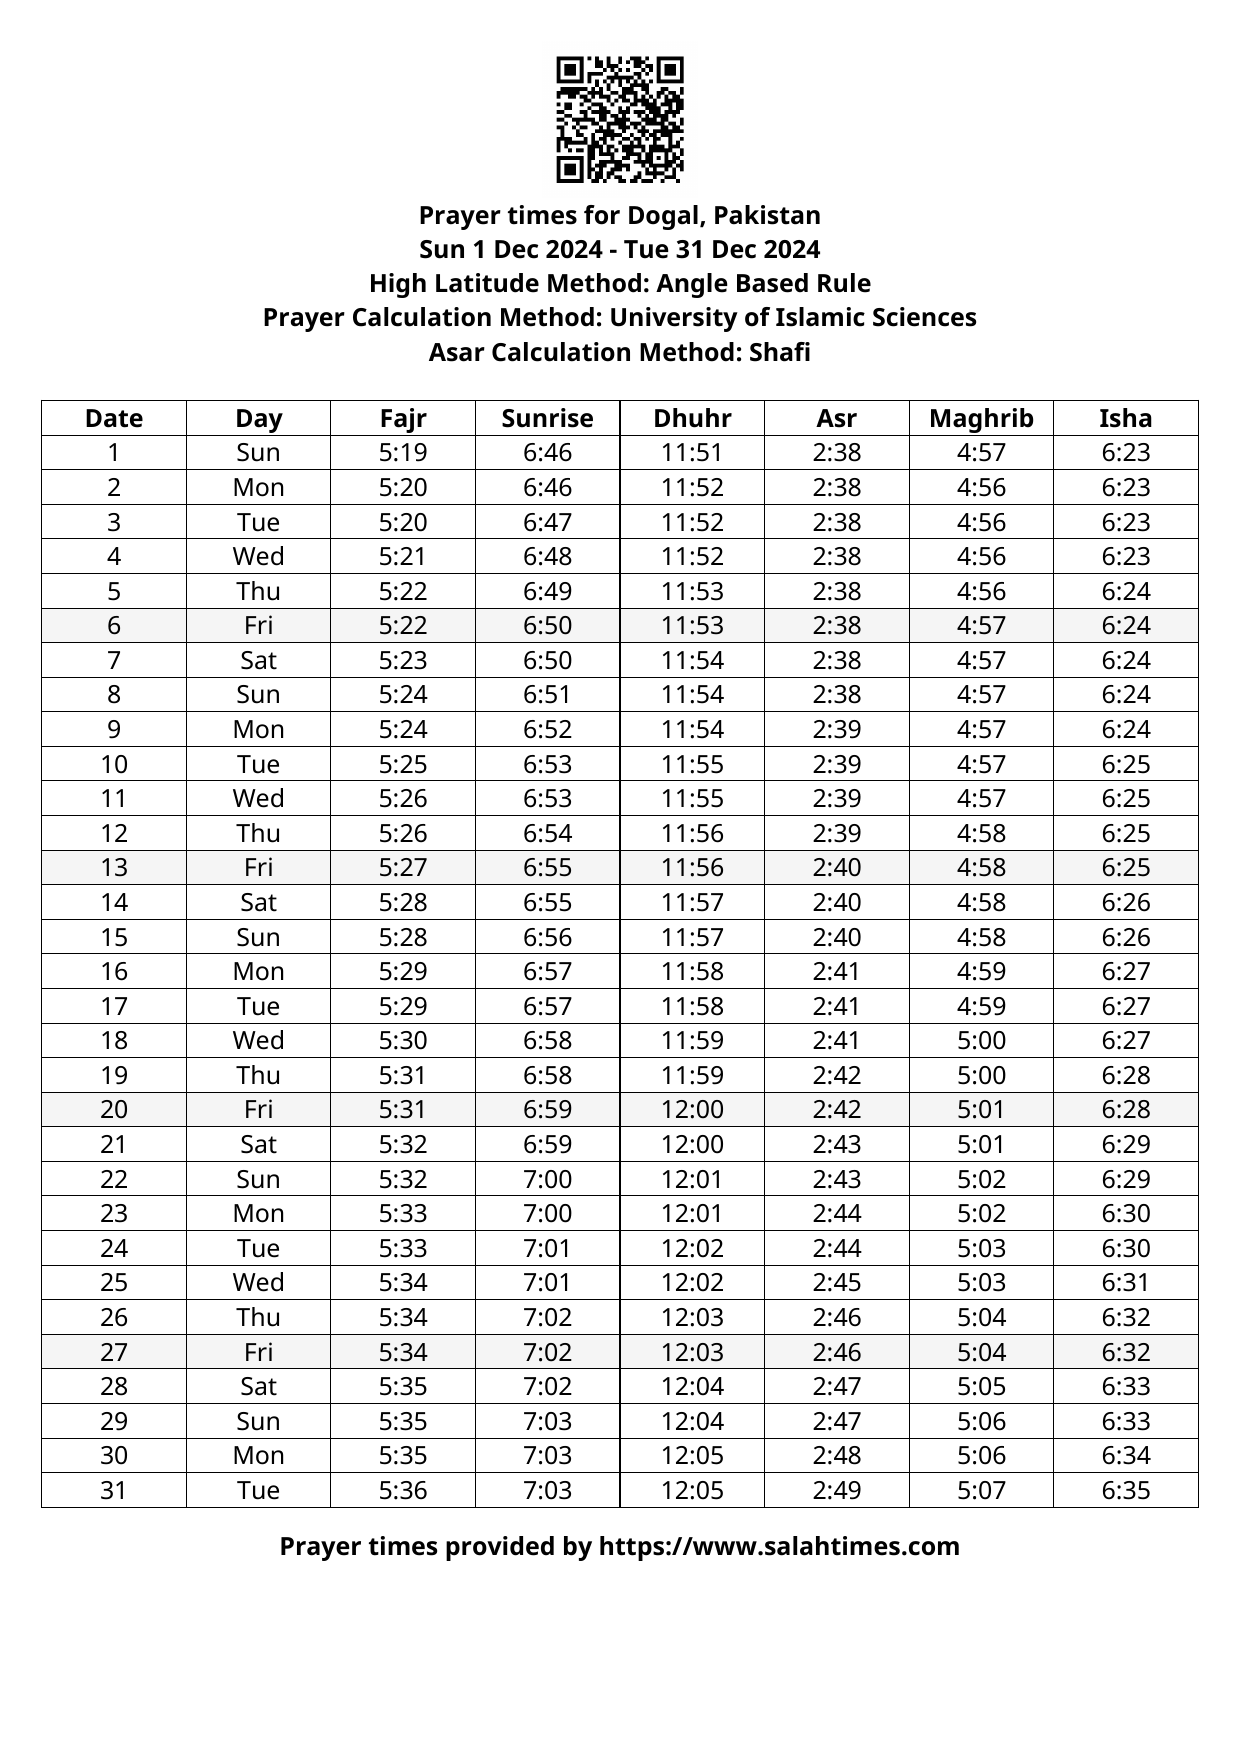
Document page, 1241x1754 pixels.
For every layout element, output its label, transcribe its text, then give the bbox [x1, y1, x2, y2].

table_cell 14 [42, 885, 186, 919]
table_cell 6:50 [476, 643, 619, 677]
table_cell 11:51 [621, 436, 764, 469]
table_cell 31 [42, 1473, 186, 1507]
table_cell Wed [187, 1024, 330, 1057]
table_cell 13 [42, 851, 186, 884]
table_header Maghrib [910, 401, 1053, 434]
table_cell Thu [187, 1058, 330, 1092]
table_cell Sat [187, 885, 330, 919]
table_cell 5:35 [331, 1404, 475, 1437]
table_cell 4:56 [910, 470, 1053, 504]
table_cell 5:29 [331, 989, 475, 1022]
table_cell 6:48 [476, 539, 619, 573]
table_cell Sat [187, 643, 330, 677]
table_cell 2:44 [765, 1196, 909, 1230]
table_cell 9 [42, 712, 186, 746]
table_cell 7:00 [476, 1162, 619, 1195]
table_cell 5:19 [331, 436, 475, 469]
table_cell 5:31 [331, 1093, 475, 1126]
table_cell 6:53 [476, 747, 619, 780]
table_cell 12:05 [621, 1473, 764, 1507]
table_cell 15 [42, 920, 186, 953]
table_cell 5:32 [331, 1162, 475, 1195]
text Prayer times for Dogal, Pakistan [42, 198, 1198, 232]
table_cell 8 [42, 678, 186, 711]
table_cell Fri [187, 851, 330, 884]
table_cell 2:39 [765, 816, 909, 849]
table_cell 6:49 [476, 574, 619, 607]
table_cell 25 [42, 1266, 186, 1299]
table_cell Tue [187, 989, 330, 1022]
table_cell 12:04 [621, 1369, 764, 1403]
table_cell 6:59 [476, 1127, 619, 1161]
table_cell 5:02 [910, 1162, 1053, 1195]
table_cell 5:02 [910, 1196, 1053, 1230]
table_cell 6:24 [1054, 678, 1198, 711]
table_cell 6:55 [476, 851, 619, 884]
table_cell 6:24 [1054, 712, 1198, 746]
table_cell 4:57 [910, 712, 1053, 746]
table_cell 2:46 [765, 1300, 909, 1334]
table_cell 6:58 [476, 1058, 619, 1092]
table_cell 6:35 [1054, 1473, 1198, 1507]
table_cell 26 [42, 1300, 186, 1334]
table_cell 29 [42, 1404, 186, 1437]
table_cell 5:30 [331, 1024, 475, 1057]
table_cell 11:52 [621, 539, 764, 573]
table_cell 4:58 [910, 920, 1053, 953]
table_cell 2:47 [765, 1404, 909, 1437]
table_cell 2:45 [765, 1266, 909, 1299]
table_cell 10 [42, 747, 186, 780]
table_cell 3 [42, 505, 186, 538]
table_cell 12:01 [621, 1196, 764, 1230]
table_cell 5:34 [331, 1335, 475, 1368]
table_cell 2:47 [765, 1369, 909, 1403]
table_header Isha [1054, 401, 1198, 434]
table_cell 5:28 [331, 920, 475, 953]
table_cell Tue [187, 1473, 330, 1507]
table_cell 23 [42, 1196, 186, 1230]
table_cell 6:29 [1054, 1162, 1198, 1195]
table_cell 2:38 [765, 470, 909, 504]
table_cell 6:26 [1054, 920, 1198, 953]
table_cell 6:51 [476, 678, 619, 711]
table_cell 2:38 [765, 678, 909, 711]
table_cell 28 [42, 1369, 186, 1403]
table_cell 7:01 [476, 1266, 619, 1299]
table_cell 6:24 [1054, 609, 1198, 642]
table_cell 5:31 [331, 1058, 475, 1092]
table_cell 5:00 [910, 1024, 1053, 1057]
table_cell 5:00 [910, 1058, 1053, 1092]
table_cell 11:57 [621, 920, 764, 953]
table_cell 4 [42, 539, 186, 573]
table_cell 4:57 [910, 609, 1053, 642]
table_cell 5:06 [910, 1404, 1053, 1437]
table_cell Thu [187, 1300, 330, 1334]
table_cell 27 [42, 1335, 186, 1368]
table_cell 12 [42, 816, 186, 849]
table_cell Mon [187, 954, 330, 988]
table_cell 11:57 [621, 885, 764, 919]
table_cell Sun [187, 436, 330, 469]
table_cell 2:38 [765, 574, 909, 607]
table_cell 2:42 [765, 1093, 909, 1126]
table_cell 2:38 [765, 643, 909, 677]
table_cell 11:53 [621, 574, 764, 607]
table_cell 6:27 [1054, 954, 1198, 988]
table_cell Fri [187, 1093, 330, 1126]
table_cell 11:54 [621, 712, 764, 746]
table_cell 5:24 [331, 678, 475, 711]
table_cell 5:26 [331, 781, 475, 815]
text Sun 1 Dec 2024 - Tue 31 Dec 2024 [42, 232, 1198, 266]
table_cell 6:32 [1054, 1300, 1198, 1334]
table_cell 6:25 [1054, 851, 1198, 884]
table_cell 5:01 [910, 1127, 1053, 1161]
table_cell 5:35 [331, 1369, 475, 1403]
table_header Day [187, 401, 330, 434]
table_cell 2:38 [765, 539, 909, 573]
table_header Sunrise [476, 401, 619, 434]
table_cell 7 [42, 643, 186, 677]
table_cell 4:56 [910, 539, 1053, 573]
table_cell 6:34 [1054, 1439, 1198, 1472]
table_cell 6:55 [476, 885, 619, 919]
table_cell 11:52 [621, 505, 764, 538]
table_cell 7:03 [476, 1404, 619, 1437]
table_cell 12:05 [621, 1439, 764, 1472]
table_cell Sat [187, 1127, 330, 1161]
table_cell 2:38 [765, 505, 909, 538]
table_cell 4:57 [910, 678, 1053, 711]
table_cell 5:05 [910, 1369, 1053, 1403]
table_cell 6:58 [476, 1024, 619, 1057]
table_cell Sat [187, 1369, 330, 1403]
table_cell 6:30 [1054, 1196, 1198, 1230]
table_cell 19 [42, 1058, 186, 1092]
table_cell 6:24 [1054, 574, 1198, 607]
table_cell 6:57 [476, 989, 619, 1022]
table_cell 5:07 [910, 1473, 1053, 1507]
table_cell 6:26 [1054, 885, 1198, 919]
table_cell 2:48 [765, 1439, 909, 1472]
table_cell 7:03 [476, 1473, 619, 1507]
table_cell 5:03 [910, 1231, 1053, 1264]
table_cell 6 [42, 609, 186, 642]
table_cell 6:25 [1054, 747, 1198, 780]
table_cell 6:59 [476, 1093, 619, 1126]
table_cell 5:22 [331, 574, 475, 607]
table_cell 5:29 [331, 954, 475, 988]
text High Latitude Method: Angle Based Rule [42, 266, 1198, 300]
table_cell Wed [187, 781, 330, 815]
table_cell 20 [42, 1093, 186, 1126]
table_cell Fri [187, 1335, 330, 1368]
table_cell 2:40 [765, 920, 909, 953]
table_cell 5:33 [331, 1196, 475, 1230]
table_cell 2:39 [765, 781, 909, 815]
table_cell 6:46 [476, 470, 619, 504]
table_cell 5:27 [331, 851, 475, 884]
table_cell Thu [187, 574, 330, 607]
table_cell 24 [42, 1231, 186, 1264]
table_cell Sun [187, 920, 330, 953]
table_cell 6:27 [1054, 1024, 1198, 1057]
table_cell 6:33 [1054, 1404, 1198, 1437]
table_header Date [42, 401, 186, 434]
table_cell 2:43 [765, 1162, 909, 1195]
table_cell 6:23 [1054, 436, 1198, 469]
table_cell 5:34 [331, 1266, 475, 1299]
table_cell 6:23 [1054, 505, 1198, 538]
table_cell 6:30 [1054, 1231, 1198, 1264]
table_cell Sun [187, 678, 330, 711]
table_cell 4:57 [910, 643, 1053, 677]
table_cell 6:33 [1054, 1369, 1198, 1403]
table_cell 11 [42, 781, 186, 815]
table_cell 11:52 [621, 470, 764, 504]
table_cell 12:01 [621, 1162, 764, 1195]
table_cell 11:58 [621, 989, 764, 1022]
table_cell 2:40 [765, 851, 909, 884]
table_cell Wed [187, 1266, 330, 1299]
table_cell 7:03 [476, 1439, 619, 1472]
table_cell 18 [42, 1024, 186, 1057]
table_cell 5:36 [331, 1473, 475, 1507]
text Prayer times provided by https://www.salahtimes.com [42, 1528, 1198, 1563]
table_cell 6:56 [476, 920, 619, 953]
table_cell Mon [187, 1196, 330, 1230]
table_cell 5:35 [331, 1439, 475, 1472]
table_cell 2:41 [765, 989, 909, 1022]
table_cell 2:38 [765, 609, 909, 642]
table_cell 4:56 [910, 505, 1053, 538]
table_cell 5:34 [331, 1300, 475, 1334]
table_cell 2 [42, 470, 186, 504]
table_cell Wed [187, 539, 330, 573]
table_cell 6:53 [476, 781, 619, 815]
table_cell 11:56 [621, 816, 764, 849]
table_cell 12:00 [621, 1127, 764, 1161]
table_cell 7:02 [476, 1300, 619, 1334]
table_cell 2:38 [765, 436, 909, 469]
table_cell 11:54 [621, 678, 764, 711]
table_cell 7:02 [476, 1369, 619, 1403]
table_cell 2:41 [765, 1024, 909, 1057]
table_cell 2:39 [765, 712, 909, 746]
table_cell 6:25 [1054, 816, 1198, 849]
table_cell 12:03 [621, 1335, 764, 1368]
table_cell 6:52 [476, 712, 619, 746]
table_cell 4:57 [910, 781, 1053, 815]
table_cell 5:04 [910, 1300, 1053, 1334]
table_cell 11:56 [621, 851, 764, 884]
table_cell 5:26 [331, 816, 475, 849]
table_cell 6:50 [476, 609, 619, 642]
table_cell Tue [187, 505, 330, 538]
table_cell 2:44 [765, 1231, 909, 1264]
table_cell 7:02 [476, 1335, 619, 1368]
table_cell 30 [42, 1439, 186, 1472]
table_cell 5:01 [910, 1093, 1053, 1126]
table_cell 5:04 [910, 1335, 1053, 1368]
table_cell 12:04 [621, 1404, 764, 1437]
table_cell 22 [42, 1162, 186, 1195]
text Prayer Calculation Method: University of Islamic Sciences [42, 300, 1198, 334]
table_cell 6:23 [1054, 470, 1198, 504]
table_cell 2:46 [765, 1335, 909, 1368]
table_cell 6:31 [1054, 1266, 1198, 1299]
table_cell 11:55 [621, 747, 764, 780]
table_header Dhuhr [621, 401, 764, 434]
table_cell Thu [187, 816, 330, 849]
table_cell 2:40 [765, 885, 909, 919]
table_cell 6:57 [476, 954, 619, 988]
table_cell 5:03 [910, 1266, 1053, 1299]
table_cell 6:32 [1054, 1335, 1198, 1368]
table_cell 5:33 [331, 1231, 475, 1264]
table_cell Mon [187, 1439, 330, 1472]
table_cell 6:27 [1054, 989, 1198, 1022]
table_cell Sun [187, 1162, 330, 1195]
table_cell 4:58 [910, 816, 1053, 849]
table_cell Mon [187, 712, 330, 746]
picture [542, 41, 699, 198]
table_cell 12:02 [621, 1231, 764, 1264]
table_cell 5:28 [331, 885, 475, 919]
table_cell Mon [187, 470, 330, 504]
table_cell 4:57 [910, 436, 1053, 469]
table_cell 6:29 [1054, 1127, 1198, 1161]
table_cell 6:28 [1054, 1058, 1198, 1092]
text Asar Calculation Method: Shafi [42, 334, 1198, 368]
table_cell 5:20 [331, 505, 475, 538]
table_cell 5:32 [331, 1127, 475, 1161]
table_cell 11:59 [621, 1024, 764, 1057]
table_cell 5 [42, 574, 186, 607]
table_cell Fri [187, 609, 330, 642]
table_cell 21 [42, 1127, 186, 1161]
table_cell 4:59 [910, 989, 1053, 1022]
table_cell 7:01 [476, 1231, 619, 1264]
table_cell 16 [42, 954, 186, 988]
table_cell 2:49 [765, 1473, 909, 1507]
table_cell Tue [187, 1231, 330, 1264]
table_header Fajr [331, 401, 475, 434]
table_cell 4:57 [910, 747, 1053, 780]
table_cell Tue [187, 747, 330, 780]
table_header Asr [765, 401, 909, 434]
table_cell 2:41 [765, 954, 909, 988]
table_cell 11:54 [621, 643, 764, 677]
table_cell 12:02 [621, 1266, 764, 1299]
table_cell 17 [42, 989, 186, 1022]
table_cell 4:58 [910, 885, 1053, 919]
table_cell 1 [42, 436, 186, 469]
table_cell 4:58 [910, 851, 1053, 884]
table_cell 5:21 [331, 539, 475, 573]
table_cell 11:58 [621, 954, 764, 988]
table_cell 7:00 [476, 1196, 619, 1230]
table_cell 5:20 [331, 470, 475, 504]
table_cell 5:23 [331, 643, 475, 677]
table_cell 6:54 [476, 816, 619, 849]
table_cell 5:25 [331, 747, 475, 780]
table_cell 4:59 [910, 954, 1053, 988]
table_cell 2:39 [765, 747, 909, 780]
table_cell 5:22 [331, 609, 475, 642]
table_cell 6:25 [1054, 781, 1198, 815]
table_cell 11:53 [621, 609, 764, 642]
table_cell 2:42 [765, 1058, 909, 1092]
table_cell 11:55 [621, 781, 764, 815]
table_cell Sun [187, 1404, 330, 1437]
table_cell 5:24 [331, 712, 475, 746]
table_cell 4:56 [910, 574, 1053, 607]
table_cell 5:06 [910, 1439, 1053, 1472]
table_cell 6:46 [476, 436, 619, 469]
table_cell 2:43 [765, 1127, 909, 1161]
table_cell 12:03 [621, 1300, 764, 1334]
table_cell 6:24 [1054, 643, 1198, 677]
table_cell 11:59 [621, 1058, 764, 1092]
table_cell 6:23 [1054, 539, 1198, 573]
table_cell 12:00 [621, 1093, 764, 1126]
table_cell 6:47 [476, 505, 619, 538]
table_cell 6:28 [1054, 1093, 1198, 1126]
